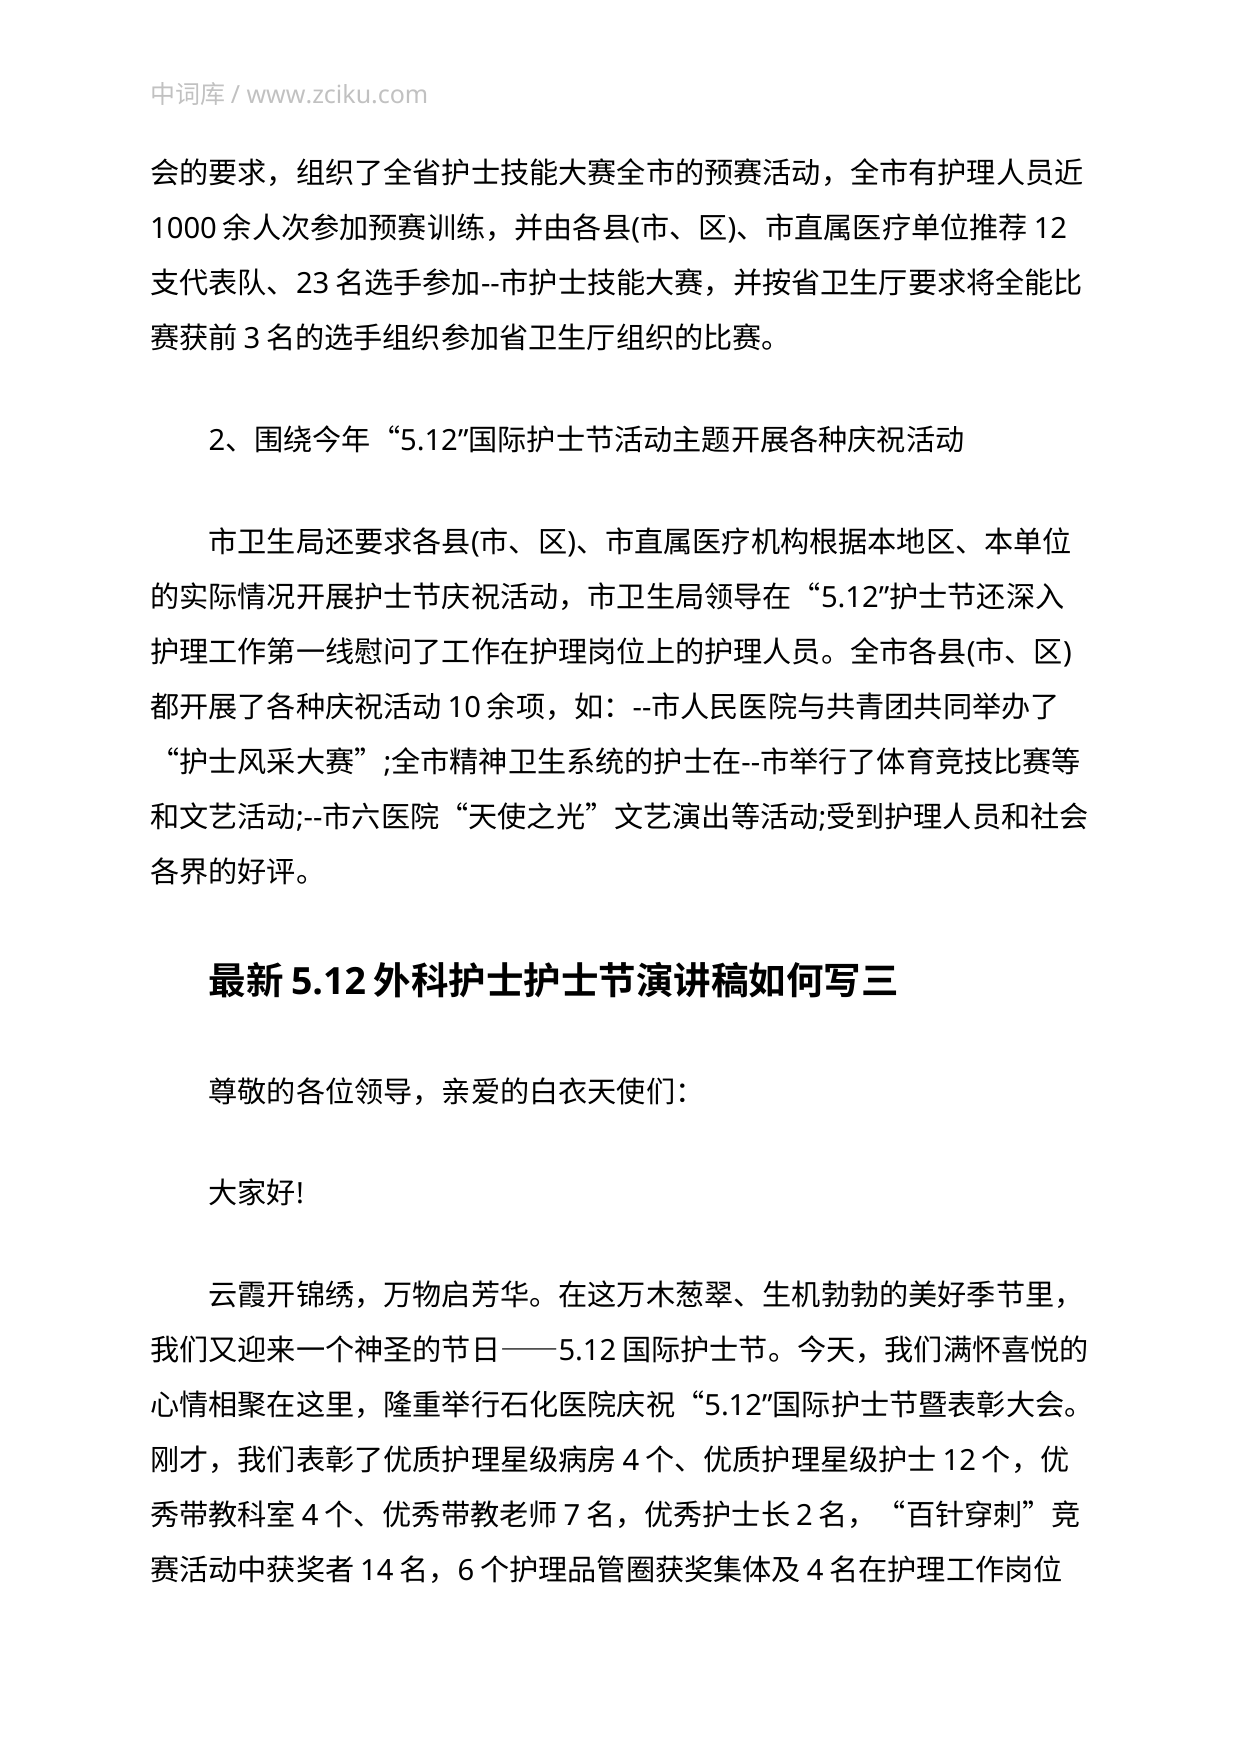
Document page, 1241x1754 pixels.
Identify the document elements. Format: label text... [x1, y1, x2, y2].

text 市卫生局还要求各县(市、区)、市直属医疗机构根据本地区、本单位的实际情况开展护士节庆祝活动，市卫生局领导在“5.12”护士节还深入护理工作第一线慰问了工作在护理岗位上的护理人员。全市各县(市、区)都开展了各种庆祝活动10余项，如：--市人民医院与共青团共同举办了“护士风采大赛”;全市精神卫生系统的护士在--市举行了体育竞技比赛等和文艺活动;--市六医院“天使之光”文艺演出等活动;受到护理人员和社会各界的好评。 [150, 519, 1090, 891]
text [150, 150, 1090, 357]
text 最新5.12外科护士护士节演讲稿如何写三 [150, 951, 1090, 1005]
text 大家好! [150, 1170, 1090, 1212]
text 尊敬的各位领导，亲爱的白衣天使们： [150, 1068, 1090, 1111]
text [150, 1272, 1090, 1589]
text 2、围绕今年“5.12”国际护士节活动主题开展各种庆祝活动 [150, 417, 1090, 459]
